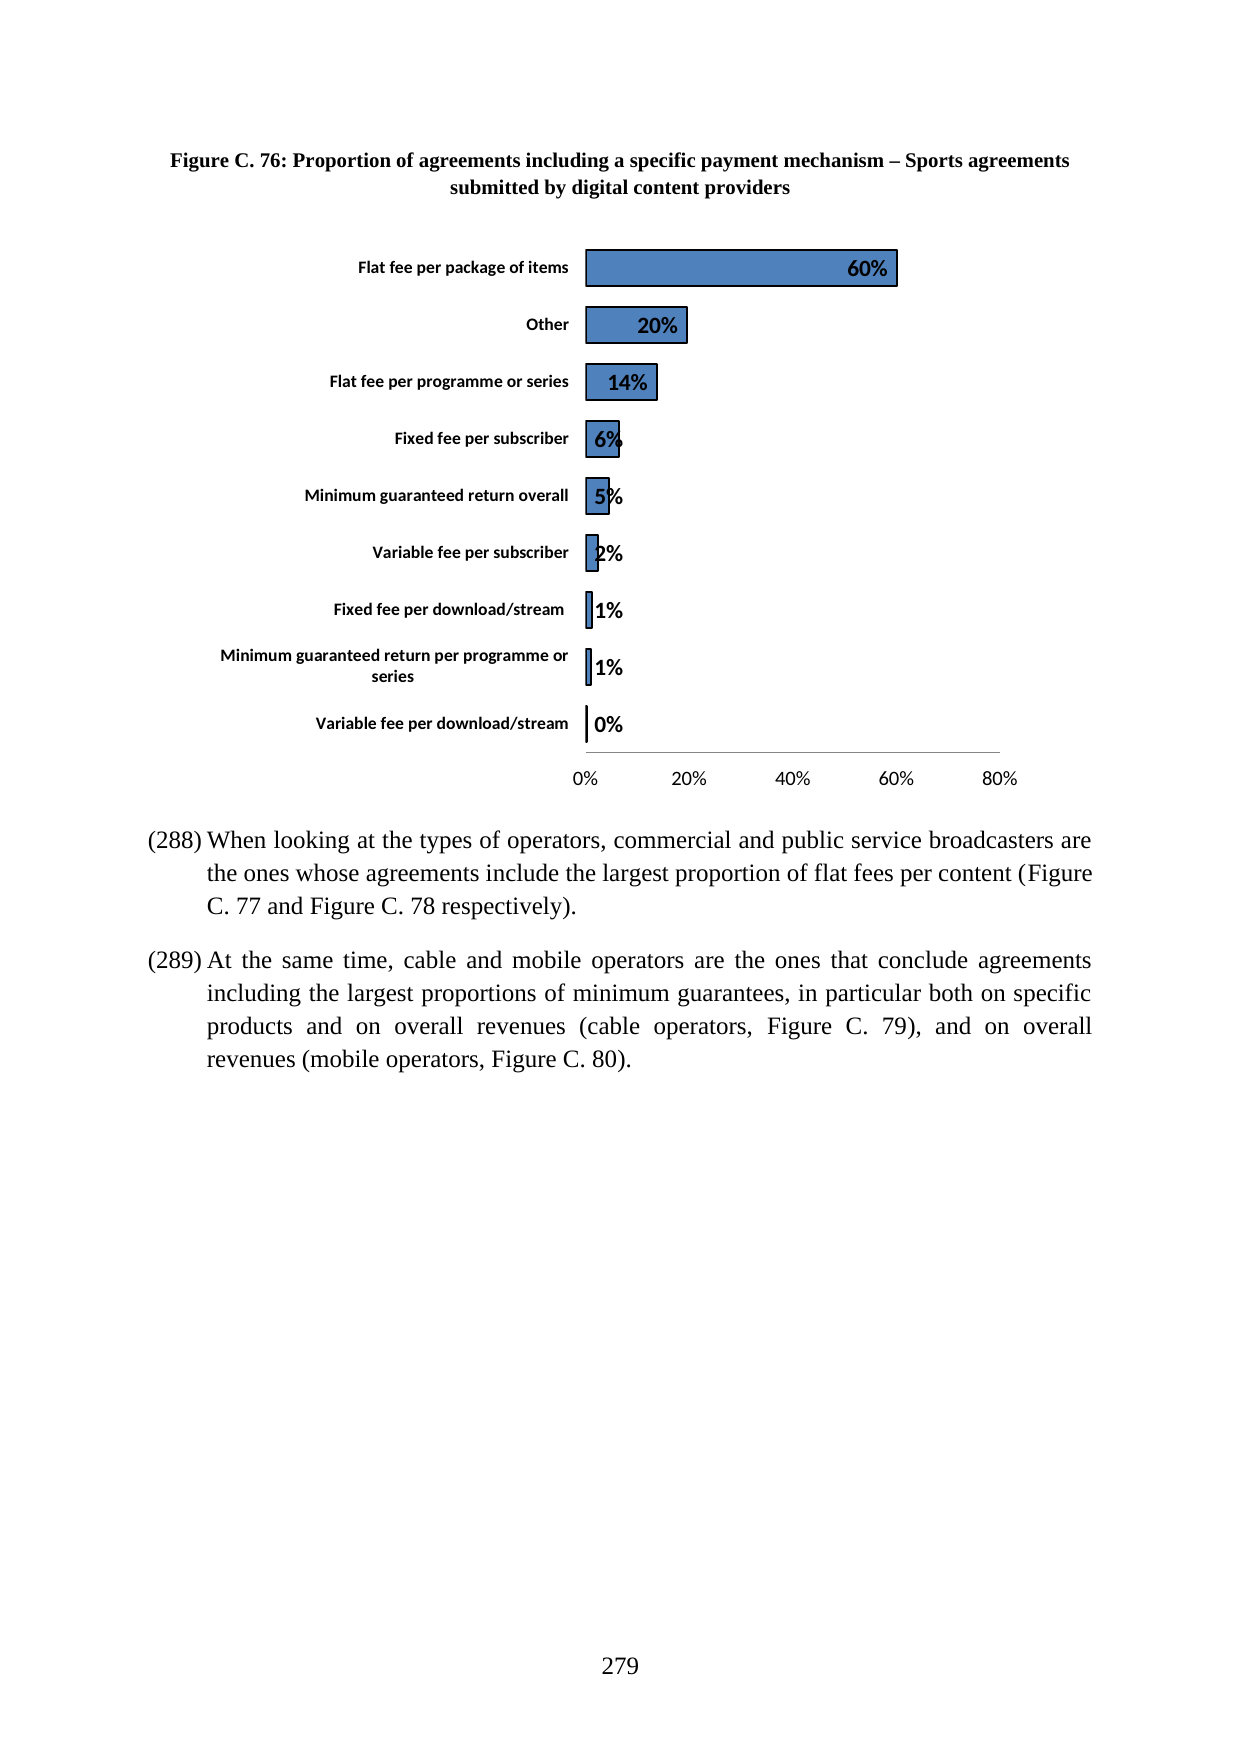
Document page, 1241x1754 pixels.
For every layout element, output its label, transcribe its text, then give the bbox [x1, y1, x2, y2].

list At the same time, cable and mobile operators are the ones that conclude agreements including the largest proportions of minimum guarantees, in particular both on specific products and on overall revenues (cable operators, figure C. 79), and on overall revenues (mobile operators, figure C. 80). [148, 945, 1093, 1073]
list When looking at the types of operators, commercial and public service broadcasters are the ones whose agreements include the largest proportion of flat fees per content (figure C. 77 and figure C. 78 respectively). [148, 825, 1093, 920]
text Figure C. 76: Proportion of agreements including a specific payment mechanism – Sports agreements submitted by digital content providers [148, 148, 1093, 199]
